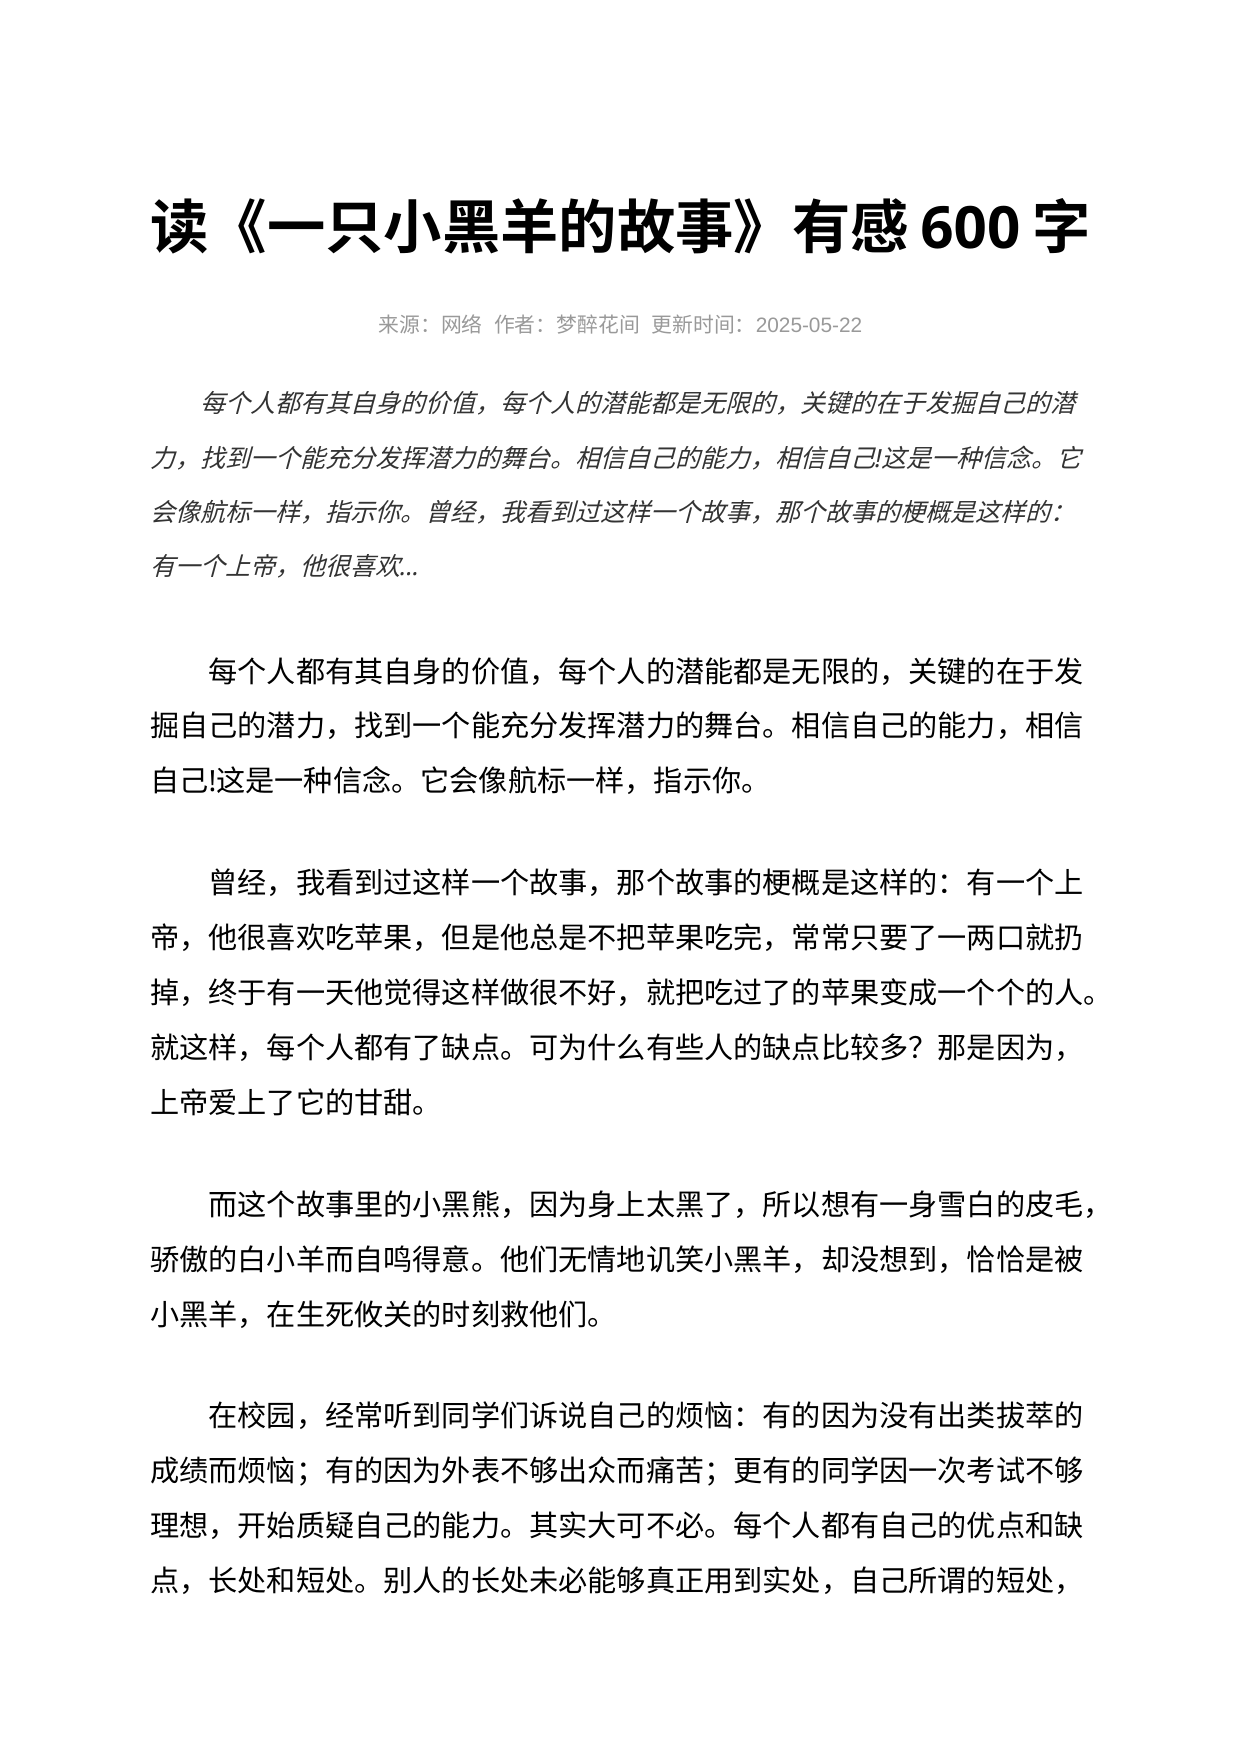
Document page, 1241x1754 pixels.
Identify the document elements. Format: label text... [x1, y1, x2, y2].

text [150, 1393, 1090, 1600]
text 每个人都有其自身的价值，每个人的潜能都是无限的，关键的在于发掘自己的潜力，找到一个能充分发挥潜力的舞台。相信自己的能力，相信自己!这是一种信念。它会像航标一样，指示你。曾经，我看到过这样一个故事，那个故事的梗概是这样的：有一个上帝，他很喜欢... [150, 384, 1090, 583]
text 曾经，我看到过这样一个故事，那个故事的梗概是这样的：有一个上帝，他很喜欢吃苹果，但是他总是不把苹果吃完，常常只要了一两口就扔掉，终于有一天他觉得这样做很不好，就把吃过了的苹果变成一个个的人。就这样，每个人都有了缺点。可为什么有些人的缺点比较多？那是因为，上帝爱上了它的甘甜。 [150, 860, 1090, 1122]
subtitle 读《一只小黑羊的故事》有感600字 [150, 181, 1090, 266]
text 而这个故事里的小黑熊，因为身上太黑了，所以想有一身雪白的皮毛，骄傲的白小羊而自鸣得意。他们无情地讥笑小黑羊，却没想到，恰恰是被小黑羊，在生死攸关的时刻救他们。 [150, 1181, 1090, 1333]
text 每个人都有其自身的价值，每个人的潜能都是无限的，关键的在于发掘自己的潜力，找到一个能充分发挥潜力的舞台。相信自己的能力，相信自己!这是一种信念。它会像航标一样，指示你。 [150, 648, 1090, 800]
text 来源：网络 作者：梦醉花间 更新时间：2025-05-22 [150, 313, 1090, 337]
